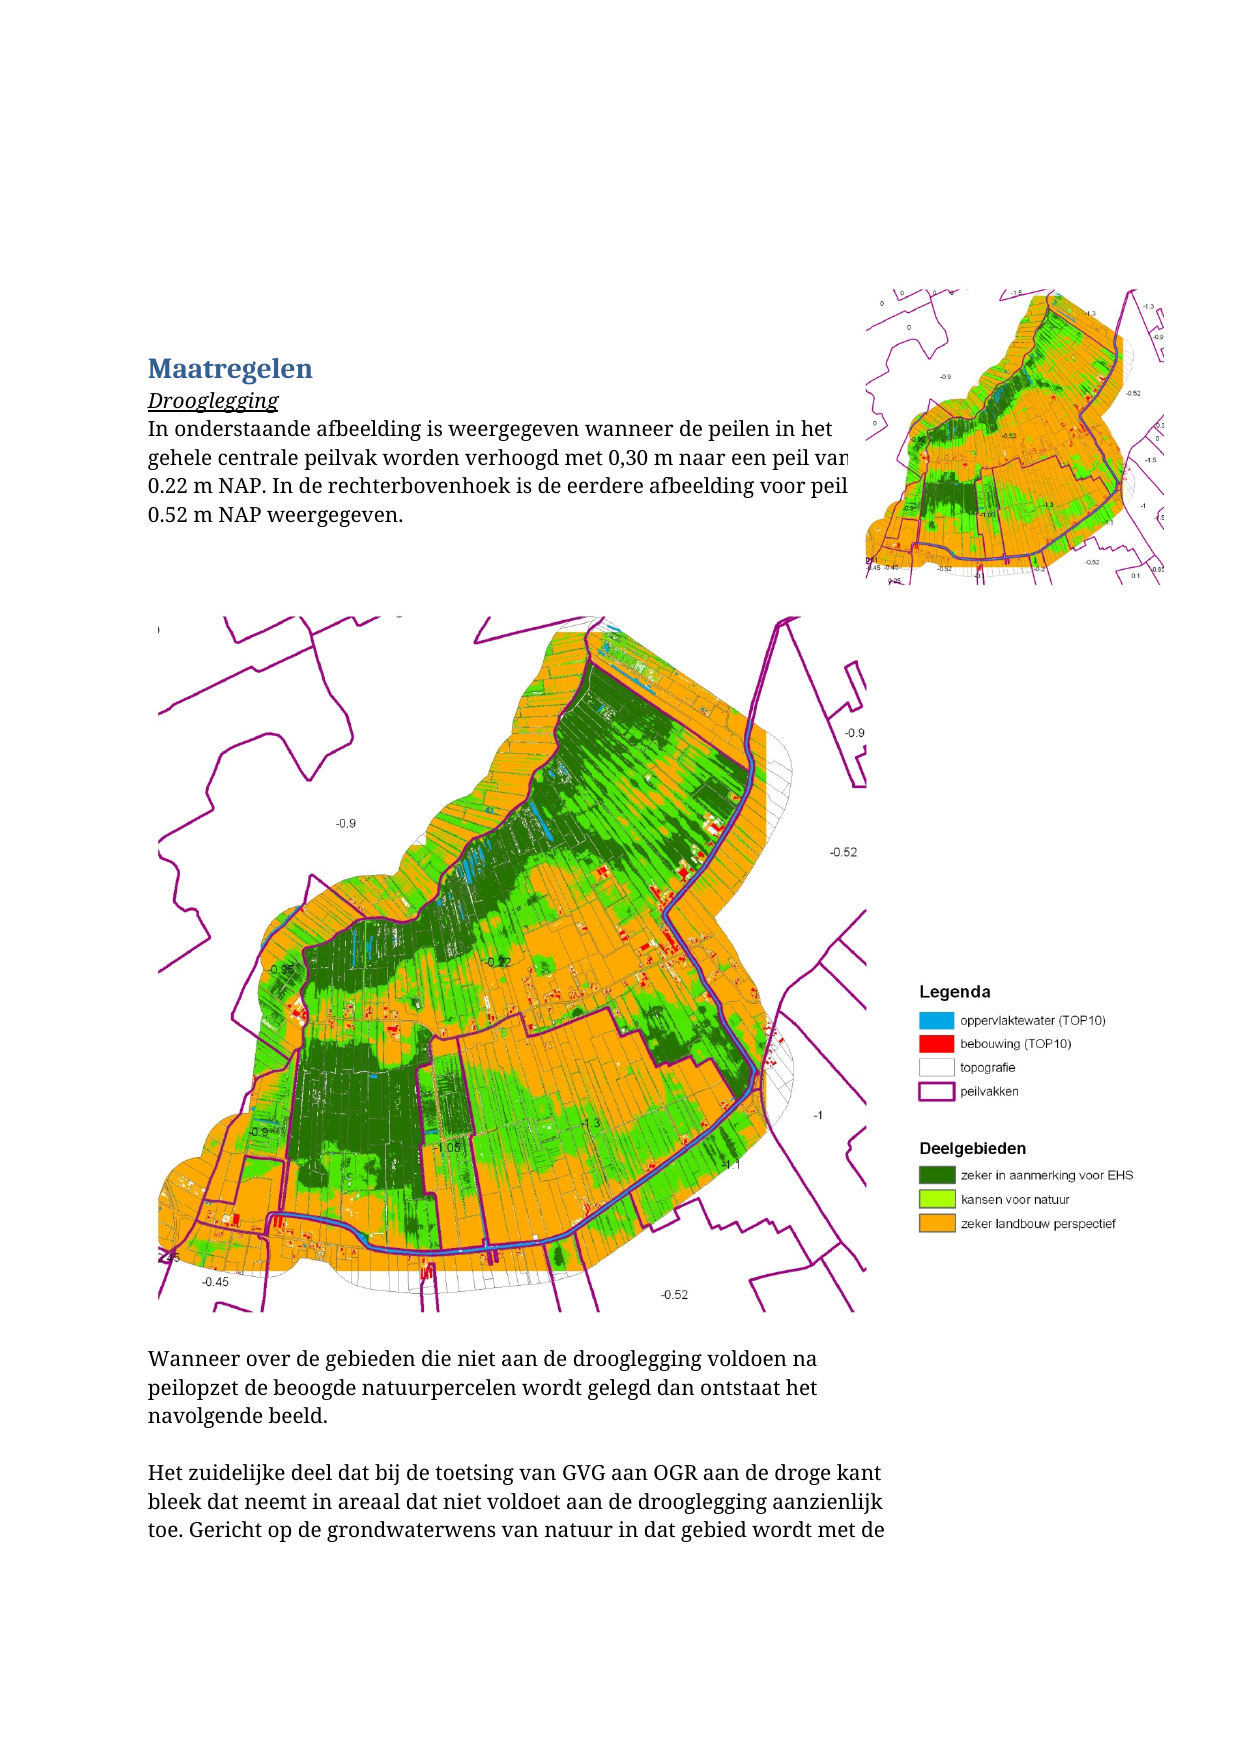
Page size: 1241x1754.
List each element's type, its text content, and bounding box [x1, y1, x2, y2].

text In onderstaande afbeelding is weergegeven wanneer de peilen in het gehele centrale peilvak worden verhoogd met 0,30 m naar een peil van -0.22 m NAP. In de rechterbovenhoek is de eerdere afbeelding voor peil -0.52 m NAP weergegeven. [148, 414, 848, 528]
text Drooglegging [148, 386, 848, 414]
picture [147, 613, 1157, 1317]
subtitle Maatregelen [148, 353, 848, 386]
picture [848, 275, 1164, 589]
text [148, 1458, 898, 1544]
text Wanneer over de gebieden die niet aan de drooglegging voldoen na peilopzet de beoogde natuurpercelen wordt gelegd dan ontstaat het navolgende beeld. [148, 1344, 898, 1430]
